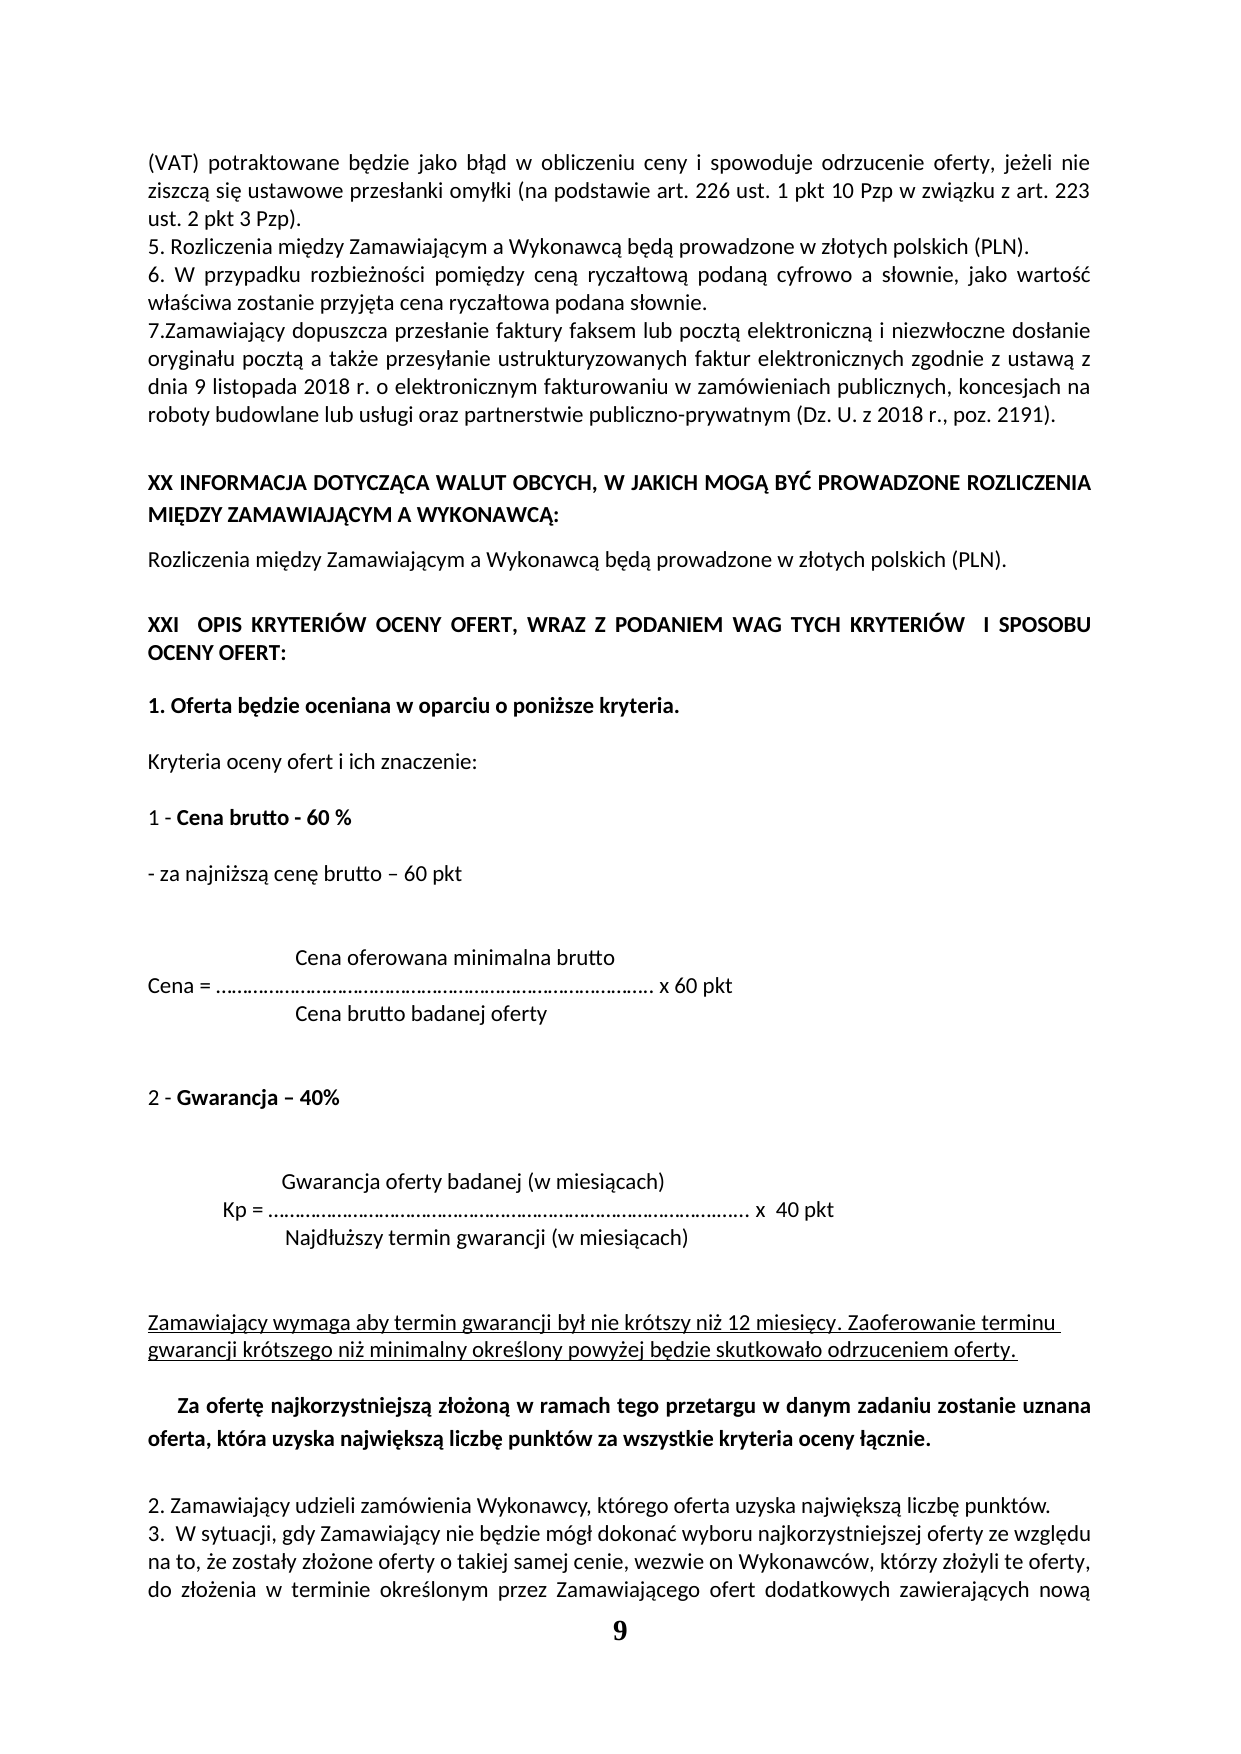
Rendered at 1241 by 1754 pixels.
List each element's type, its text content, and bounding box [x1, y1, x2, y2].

text Cena oferowana minimalna brutto [221, 943, 1092, 971]
text 1 - Cena brutto - 60 % [148, 803, 1092, 831]
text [148, 1519, 1092, 1603]
text XXI OPIS KRYTERIÓW OCENY OFERT, WRAZ Z PODANIEM WAG TYCH KRYTERIÓW I SPOSOBU OCENY OFERT: [148, 610, 1092, 666]
text 6. W przypadku rozbieżności pomiędzy ceną ryczałtową podaną cyfrowo a słownie, jako wartość właściwa zostanie przyjęta cena ryczałtowa podana słownie. [148, 260, 1092, 316]
text 7.Zamawiający dopuszcza przesłanie faktury faksem lub pocztą elektroniczną i niezwłoczne dosłanie oryginału pocztą a także przesyłanie ustrukturyzowanych faktur elektronicznych zgodnie z ustawą z dnia 9 listopada 2018 r. o elektronicznym fakturowaniu w zamówieniach publicznych, koncesjach na roboty budowlane lub usługi oraz partnerstwie publiczno-prywatnym (Dz. U. z 2018 r., poz. 2191). [148, 316, 1092, 428]
text XX INFORMACJA DOTYCZĄCA WALUT OBCYCH, W JAKICH MOGĄ BYĆ PROWADZONE ROZLICZENIA MIĘDZY ZAMAWIAJĄCYM A WYKONAWCĄ: [148, 468, 1092, 529]
text 2 - Gwarancja – 40% [148, 1083, 1092, 1111]
text 2. Zamawiający udzieli zamówienia Wykonawcy, którego oferta uzyska największą liczbę punktów. [148, 1491, 1092, 1519]
text Cena brutto badanej oferty [221, 999, 1092, 1027]
text Gwarancja oferty badanej (w miesiącach) [148, 1167, 1092, 1196]
text Kp = ………………………………………………………………………….…... x 40 pkt [223, 1196, 1092, 1223]
text - za najniższą cenę brutto – 60 pkt [148, 859, 1092, 887]
text Zamawiający wymaga aby termin gwarancji był nie krótszy niż 12 miesięcy. Zaoferowanie terminu gwarancji krótszego niż minimalny określony powyżej będzie skutkowało odrzuceniem oferty. [148, 1308, 1092, 1364]
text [148, 148, 1092, 232]
text Za ofertę najkorzystniejszą złożoną w ramach tego przetargu w danym zadaniu zostanie uznana oferta, która uzyska największą liczbę punktów za wszystkie kryteria oceny łącznie. [148, 1392, 1092, 1452]
text 5. Rozliczenia między Zamawiającym a Wykonawcą będą prowadzone w złotych polskich (PLN). [148, 232, 1092, 260]
text Najdłuższy termin gwarancji (w miesiącach) [223, 1223, 1092, 1252]
text Cena = ……………………………………………………………………….. x 60 pkt [148, 971, 1092, 999]
text Kryteria oceny ofert i ich znaczenie: [148, 747, 1092, 775]
text 1. Oferta będzie oceniana w oparciu o poniższe kryteria. [148, 691, 1092, 719]
text Rozliczenia między Zamawiającym a Wykonawcą będą prowadzone w złotych polskich (PLN). [148, 545, 1092, 573]
